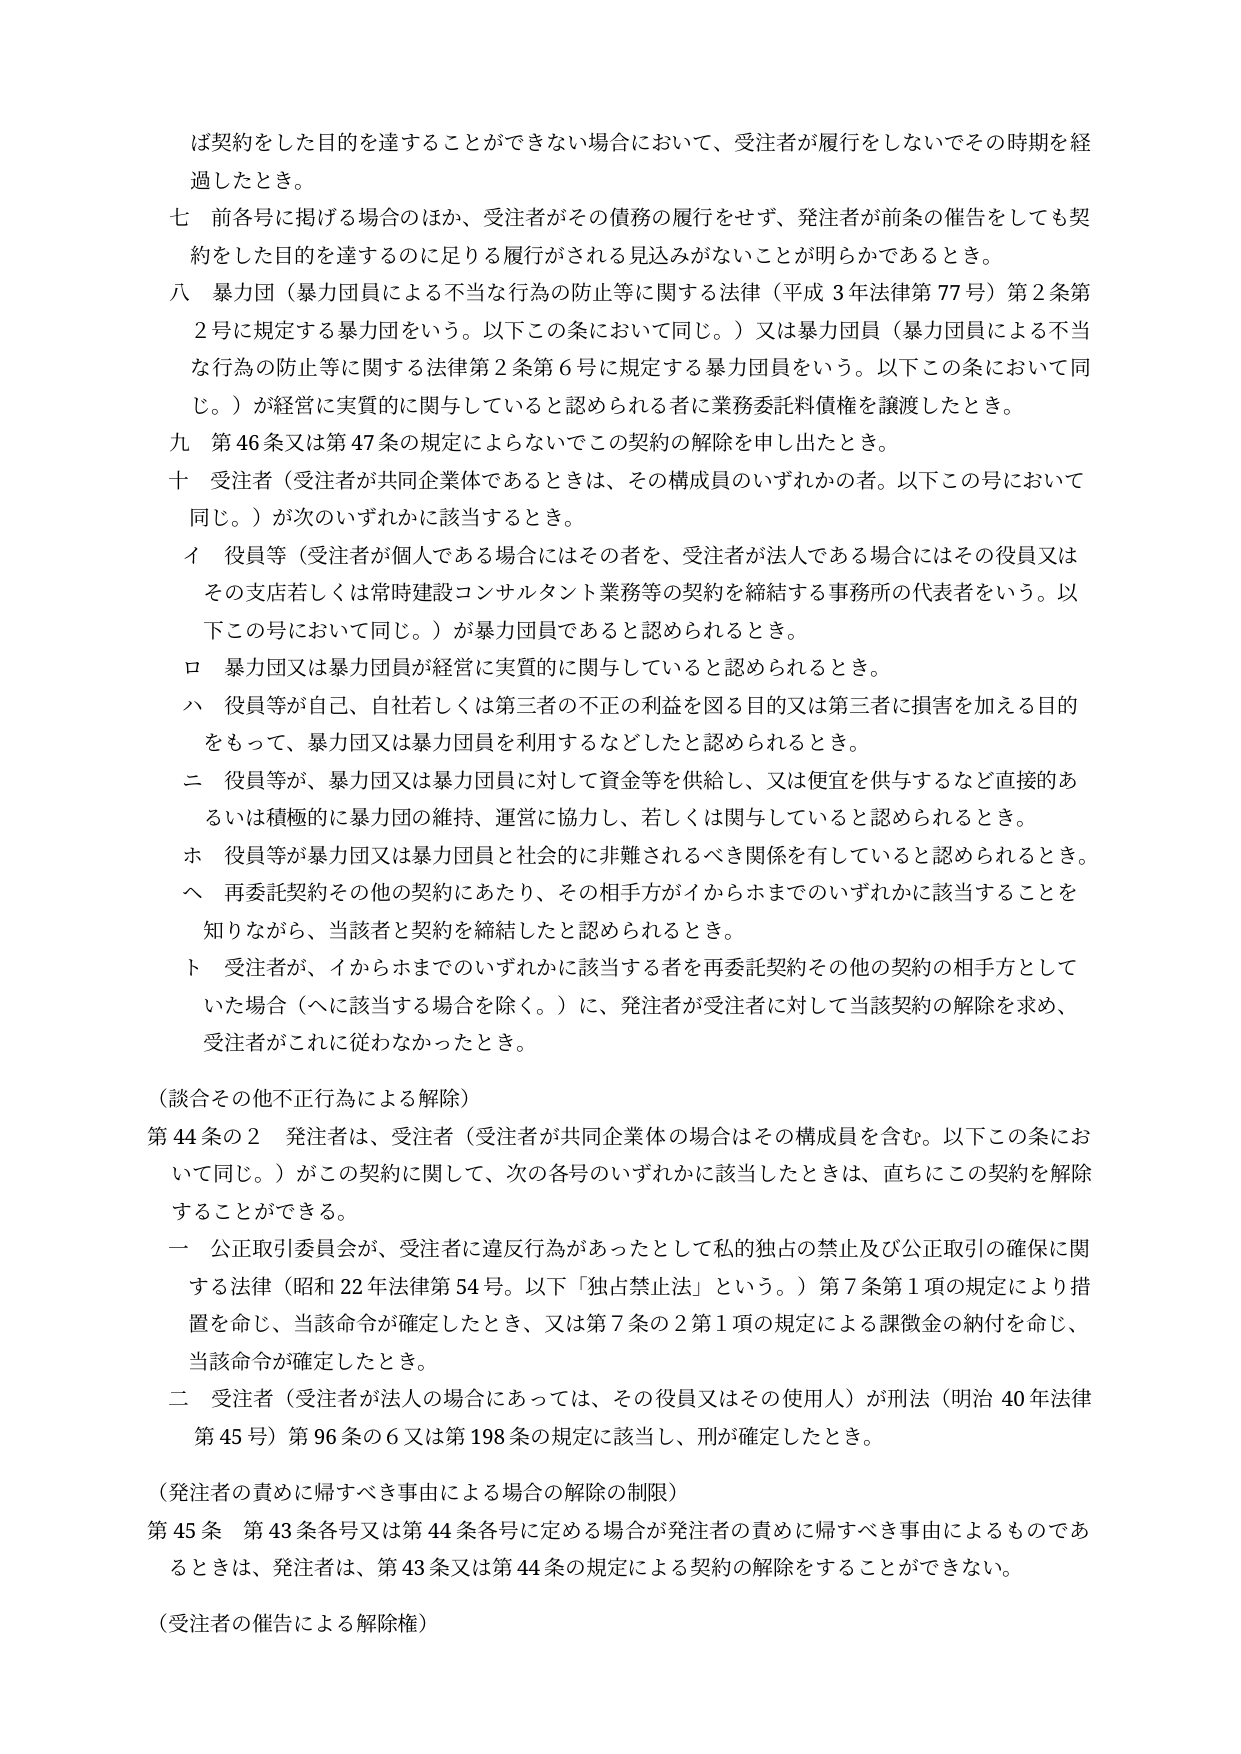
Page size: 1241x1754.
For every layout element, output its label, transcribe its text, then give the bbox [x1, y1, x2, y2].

text イ 役員等（受注者が個人である場合にはその者を、受注者が法人である場合にはその役員又はその支店若しくは常時建設コンサルタント業務等の契約を締結する事務所の代表者をいう。以下この号において同じ。）が暴力団員であると認められるとき。 [183, 535, 1092, 648]
text （談合その他不正行為による解除） [148, 1079, 1092, 1117]
text 第45条 第43条各号又は第44条各号に定める場合が発注者の責めに帰すべき事由によるものであるときは、発注者は、第43条又は第44条の規定による契約の解除をすることができない。 [148, 1510, 1092, 1585]
text 一 公正取引委員会が、受注者に違反行為があったとして私的独占の禁止及び公正取引の確保に関する法律（昭和22年法律第54号。以下「独占禁止法」という。）第７条第１項の規定により措置を命じ、当該命令が確定したとき、又は第７条の２第１項の規定による課徴金の納付を命じ、当該命令が確定したとき。 [148, 1229, 1092, 1379]
text ホ 役員等が暴力団又は暴力団員と社会的に非難されるべき関係を有していると認められるとき。 [182, 835, 1092, 873]
text ヘ 再委託契約その他の契約にあたり、その相手方がイからホまでのいずれかに該当することを知りながら、当該者と契約を締結したと認められるとき。 [182, 873, 1092, 948]
text 十 受注者（受注者が共同企業体であるときは、その構成員のいずれかの者。以下この号において同じ。）が次のいずれかに該当するとき。 [148, 460, 1092, 535]
text ニ 役員等が、暴力団又は暴力団員に対して資金等を供給し、又は便宜を供与するなど直接的あるいは積極的に暴力団の維持、運営に協力し、若しくは関与していると認められるとき。 [182, 760, 1092, 835]
text ト 受注者が、イからホまでのいずれかに該当する者を再委託契約その他の契約の相手方としていた場合（ヘに該当する場合を除く。）に、発注者が受注者に対して当該契約の解除を求め、受注者がこれに従わなかったとき。 [182, 948, 1092, 1060]
text （受注者の催告による解除権） [148, 1604, 1092, 1642]
text ハ 役員等が自己、自社若しくは第三者の不正の利益を図る目的又は第三者に損害を加える目的をもって、暴力団又は暴力団員を利用するなどしたと認められるとき。 [182, 685, 1092, 760]
text 七 前各号に掲げる場合のほか、受注者がその債務の履行をせず、発注者が前条の催告をしても契約をした目的を達するのに足りる履行がされる見込みがないことが明らかであるとき。 [169, 198, 1092, 273]
text ロ 暴力団又は暴力団員が経営に実質的に関与していると認められるとき。 [182, 648, 1092, 685]
text 二 受注者（受注者が法人の場合にあっては、その役員又はその使用人）が刑法（明治40年法律第45号）第96条の６又は第198条の規定に該当し、刑が確定したとき。 [148, 1379, 1092, 1454]
text 九 第46条又は第47条の規定によらないでこの契約の解除を申し出たとき。 [169, 423, 1092, 460]
text 八 暴力団（暴力団員による不当な行為の防止等に関する法律（平成3年法律第77号）第２条第２号に規定する暴力団をいう。以下この条において同じ。）又は暴力団員（暴力団員による不当な行為の防止等に関する法律第２条第６号に規定する暴力団員をいう。以下この条において同じ。）が経営に実質的に関与していると認められる者に業務委託料債権を譲渡したとき。 [169, 273, 1092, 423]
text （発注者の責めに帰すべき事由による場合の解除の制限） [148, 1473, 1092, 1510]
text 第44条の２ 発注者は、受注者（受注者が共同企業体の場合はその構成員を含む。以下この条において同じ。）がこの契約に関して、次の各号のいずれかに該当したときは、直ちにこの契約を解除することができる。 [148, 1117, 1092, 1229]
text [169, 123, 1092, 198]
